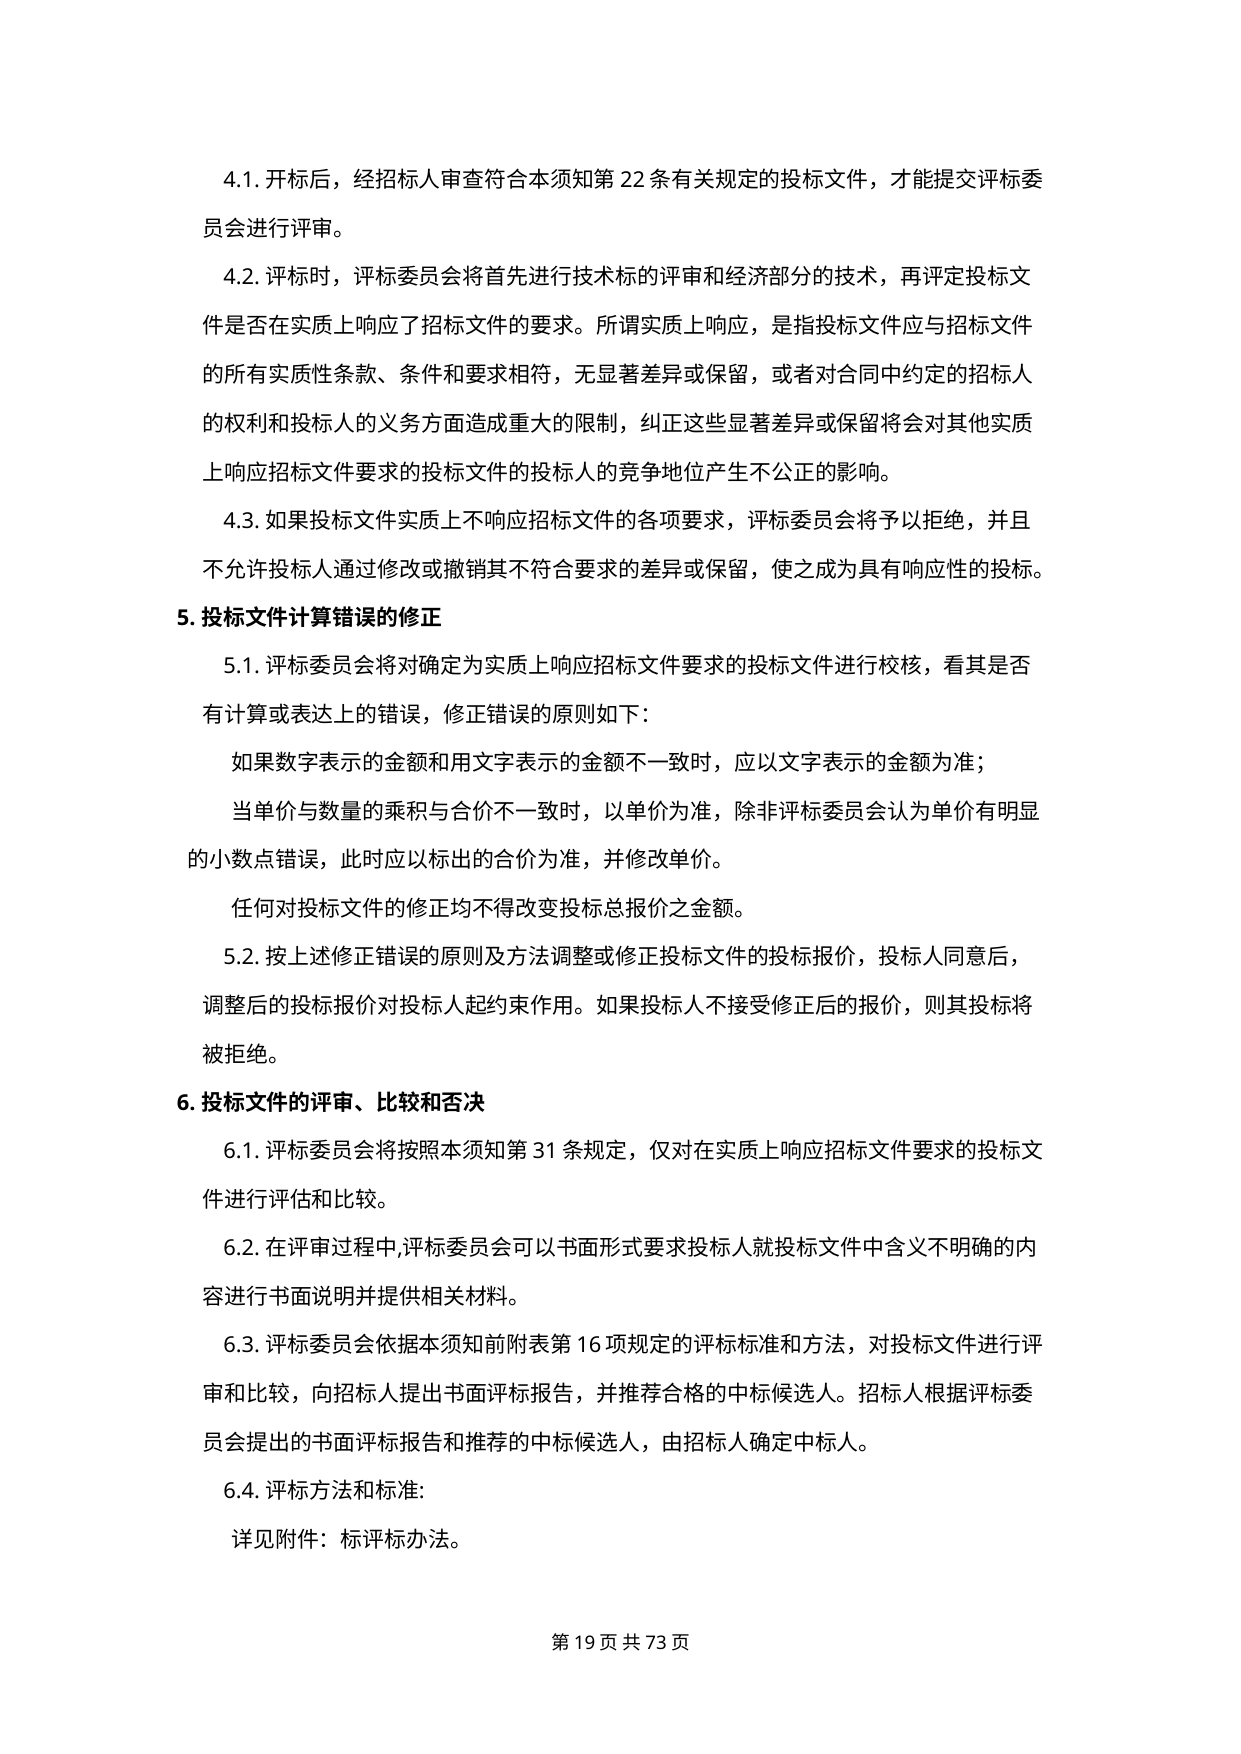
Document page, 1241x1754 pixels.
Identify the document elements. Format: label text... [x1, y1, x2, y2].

subtitle 详见附件：标评标办法。 [187, 1521, 1053, 1554]
subtitle 评标委员会将对确定为实质上响应招标文件要求的投标文件进行校核，看其是否有计算或表达上的错误，修正错误的原则如下： [202, 648, 1053, 729]
subtitle 评标时，评标委员会将首先进行技术标的评审和经济部分的技术，再评定投标文件是否在实质上响应了招标文件的要求。所谓实质上响应，是指投标文件应与招标文件的所有实质性条款、条件和要求相符，无显著差异或保留，或者对合同中约定的招标人的权利和投标人的义务方面造成重大的限制，纠正这些显著差异或保留将会对其他实质上响应招标文件要求的投标文件的投标人的竞争地位产生不公正的影响。 [202, 259, 1053, 487]
subtitle 如果数字表示的金额和用文字表示的金额不一致时，应以文字表示的金额为准； [187, 745, 1053, 777]
subtitle 开标后，经招标人审查符合本须知第22条有关规定的投标文件，才能提交评标委员会进行评审。 [202, 162, 1053, 243]
subtitle 评标委员会将按照本须知第31条规定，仅对在实质上响应招标文件要求的投标文件进行评估和比较。 [202, 1133, 1053, 1214]
subtitle 任何对投标文件的修正均不得改变投标总报价之金额。 [187, 890, 1053, 923]
subtitle 在评审过程中,评标委员会可以书面形式要求投标人就投标文件中含义不明确的内容进行书面说明并提供相关材料。 [202, 1230, 1053, 1311]
subtitle 按上述修正错误的原则及方法调整或修正投标文件的投标报价，投标人同意后，调整后的投标报价对投标人起约束作用。如果投标人不接受修正后的报价，则其投标将被拒绝。 [202, 939, 1053, 1069]
subtitle 投标文件的评审、比较和否决 [177, 1084, 1053, 1117]
subtitle 如果投标文件实质上不响应招标文件的各项要求，评标委员会将予以拒绝，并且不允许投标人通过修改或撤销其不符合要求的差异或保留，使之成为具有响应性的投标。 [202, 502, 1053, 584]
subtitle 评标方法和标准: [202, 1473, 1053, 1505]
subtitle 评标委员会依据本须知前附表第16项规定的评标标准和方法，对投标文件进行评审和比较，向招标人提出书面评标报告，并推荐合格的中标候选人。招标人根据评标委员会提出的书面评标报告和推荐的中标候选人，由招标人确定中标人。 [202, 1327, 1053, 1457]
subtitle 当单价与数量的乘积与合价不一致时，以单价为准，除非评标委员会认为单价有明显的小数点错误，此时应以标出的合价为准，并修改单价。 [187, 793, 1053, 874]
subtitle 投标文件计算错误的修正 [177, 599, 1053, 632]
